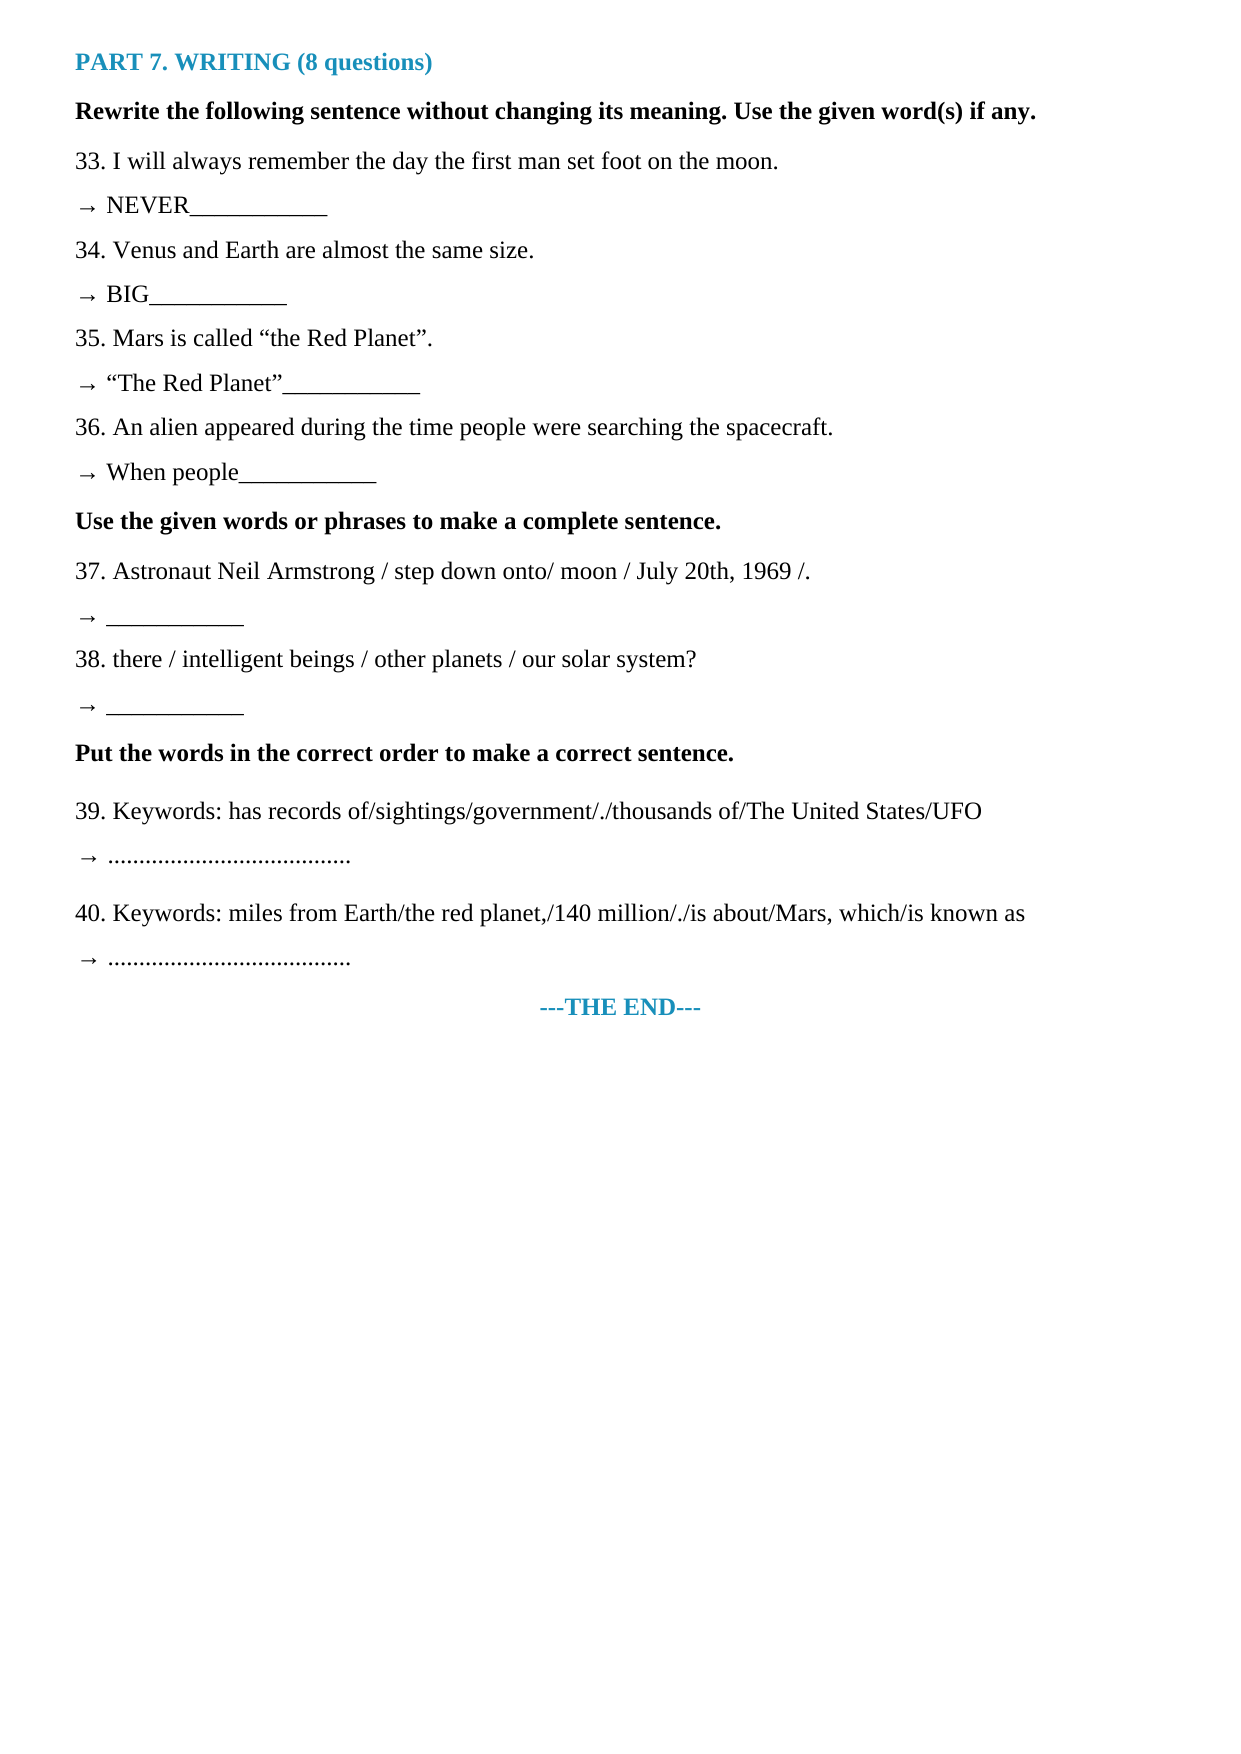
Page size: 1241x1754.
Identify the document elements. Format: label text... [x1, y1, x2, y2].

text 36. An alien appeared during the time people were searching the spacecraft. [75, 412, 1165, 441]
text 33. I will always remember the day the first man set foot on the moon. [75, 146, 1165, 175]
text ---THE END--- [75, 992, 1165, 1021]
text 39. Keywords: has records of/sightings/government/./thousands of/The United States/UFO [75, 796, 1165, 825]
text → BIG___________ [75, 279, 1165, 308]
text PART 7. WRITING (8 questions) [75, 47, 1165, 76]
text Rewrite the following sentence without changing its meaning. Use the given word(s) if any. [75, 96, 1165, 125]
text → When people___________ [75, 457, 1165, 485]
text 35. Mars is called “the Red Planet”. [75, 323, 1165, 352]
text 38. there / intelligent beings / other planets / our solar system? [75, 644, 1165, 673]
text Use the given words or phrases to make a complete sentence. [75, 506, 1165, 535]
text 40. Keywords: miles from Earth/the red planet,/140 million/./is about/Mars, which/is known as [75, 898, 1165, 927]
text → ___________ [75, 600, 1165, 629]
text → NEVER___________ [75, 190, 1165, 219]
text Put the words in the correct order to make a correct sentence. [75, 738, 1165, 767]
text → “The Red Planet”___________ [75, 368, 1165, 397]
text → ....................................... [76, 840, 1165, 869]
text → ....................................... [76, 942, 1165, 971]
text 37. Astronaut Neil Armstrong / step down onto/ moon / July 20th, 1969 /. [75, 556, 1165, 584]
text 34. Venus and Earth are almost the same size. [75, 235, 1165, 263]
text → ___________ [75, 689, 1165, 718]
